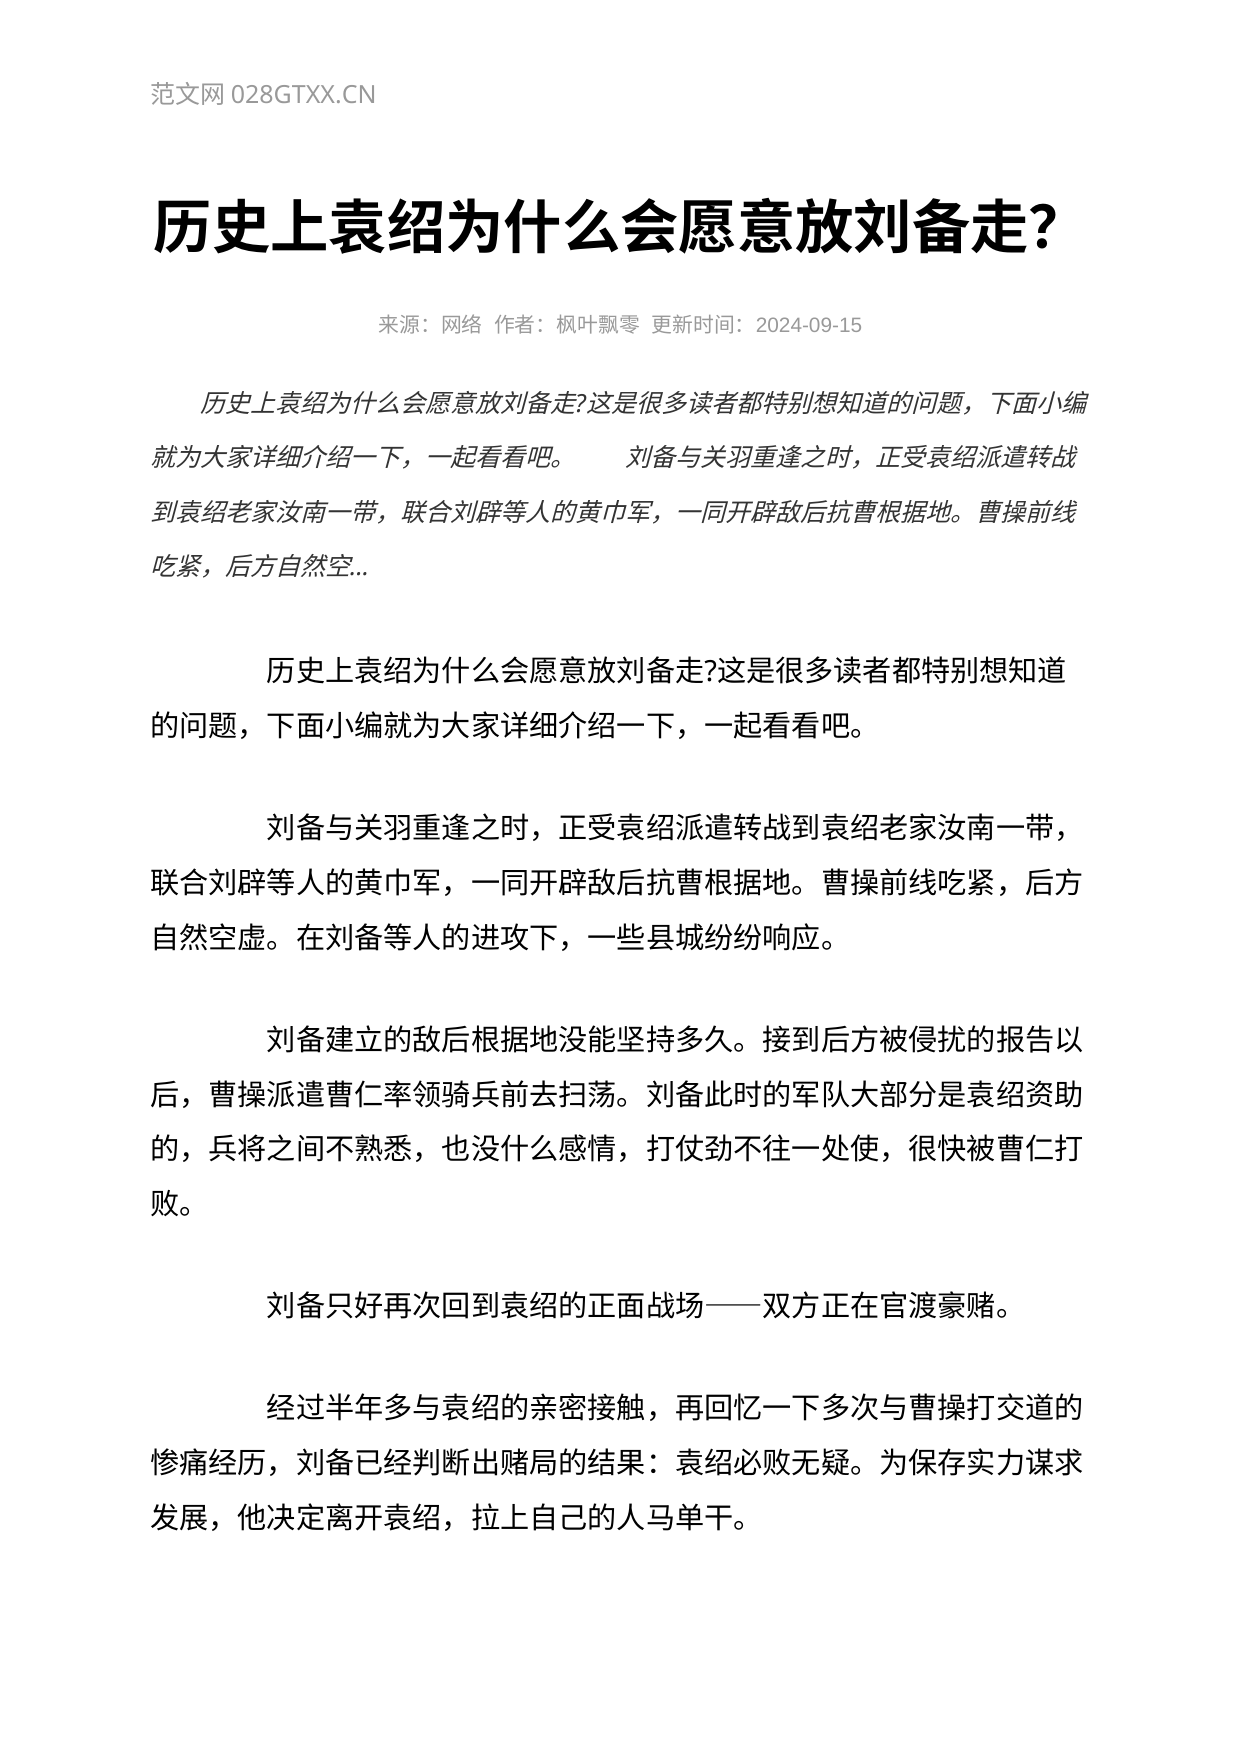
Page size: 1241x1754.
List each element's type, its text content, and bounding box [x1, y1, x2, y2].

text 来源：网络 作者：枫叶飘零 更新时间：2024-09-15 [150, 313, 1090, 337]
text 刘备只好再次回到袁绍的正面战场——双方正在官渡豪赌。 [150, 1283, 1090, 1325]
text 刘备与关羽重逢之时，正受袁绍派遣转战到袁绍老家汝南一带，联合刘辟等人的黄巾军，一同开辟敌后抗曹根据地。曹操前线吃紧，后方自然空虚。在刘备等人的进攻下，一些县城纷纷响应。 [150, 804, 1090, 957]
text 经过半年多与袁绍的亲密接触，再回忆一下多次与曹操打交道的惨痛经历，刘备已经判断出赌局的结果：袁绍必败无疑。为保存实力谋求发展，他决定离开袁绍，拉上自己的人马单干。 [150, 1384, 1090, 1536]
subtitle 历史上袁绍为什么会愿意放刘备走？ [150, 181, 1090, 266]
text 历史上袁绍为什么会愿意放刘备走?这是很多读者都特别想知道的问题，下面小编就为大家详细介绍一下，一起看看吧。 刘备与关羽重逢之时，正受袁绍派遣转战到袁绍老家汝南一带，联合刘辟等人的黄巾军，一同开辟敌后抗曹根据地。曹操前线吃紧，后方自然空... [150, 383, 1090, 583]
text 刘备建立的敌后根据地没能坚持多久。接到后方被侵扰的报告以后，曹操派遣曹仁率领骑兵前去扫荡。刘备此时的军队大部分是袁绍资助的，兵将之间不熟悉，也没什么感情，打仗劲不往一处使，很快被曹仁打败。 [150, 1016, 1090, 1223]
text 历史上袁绍为什么会愿意放刘备走?这是很多读者都特别想知道的问题，下面小编就为大家详细介绍一下，一起看看吧。 [150, 648, 1090, 745]
